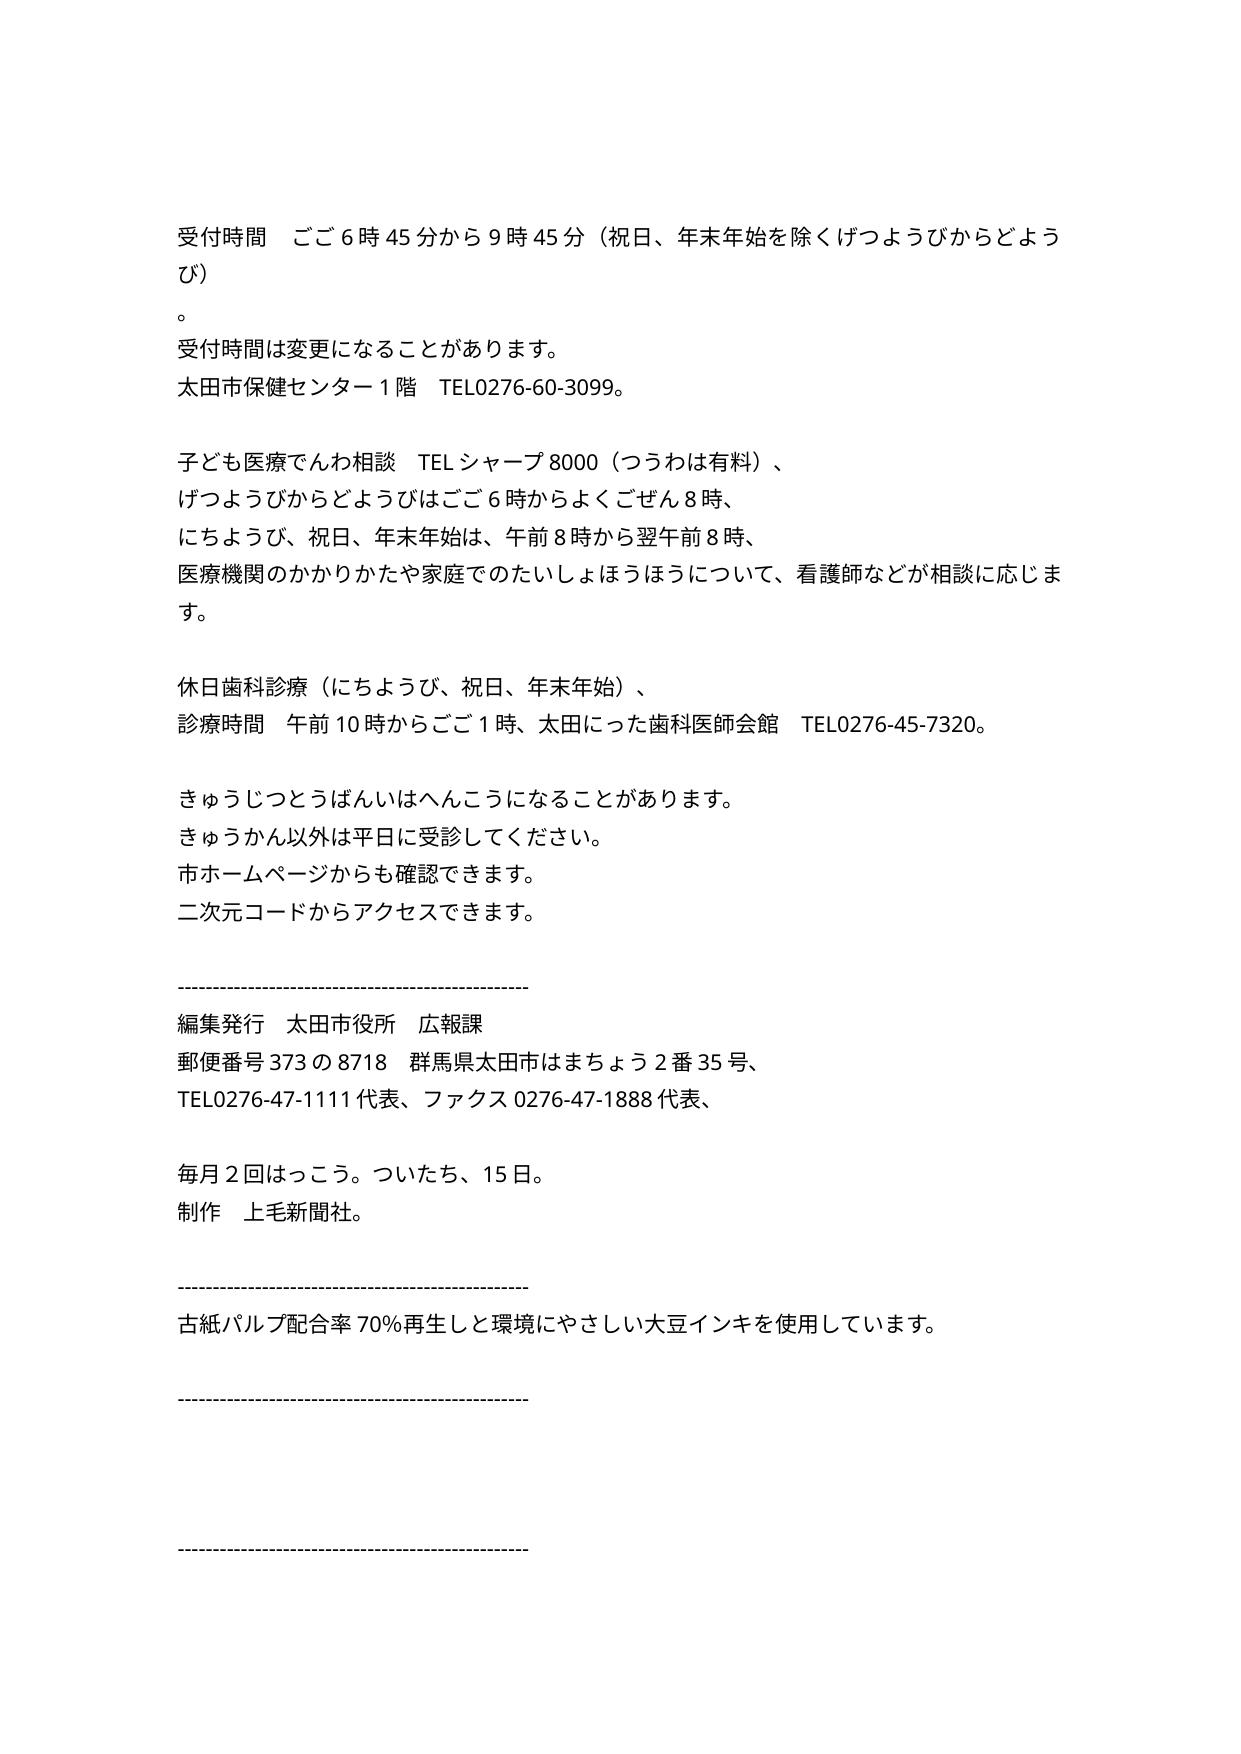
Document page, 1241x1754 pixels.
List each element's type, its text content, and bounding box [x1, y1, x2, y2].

text 受付時間 ごご6時45分から9時45分（祝日、年末年始を除くげつようびからどようび） [177, 217, 1063, 292]
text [177, 1379, 1063, 1417]
text 受付時間は変更になることがあります。 [177, 329, 1063, 367]
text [177, 1529, 1063, 1567]
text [177, 1267, 1063, 1304]
text 編集発行 太田市役所 広報課 [177, 1004, 1063, 1042]
text 毎月２回はっこう。ついたち、15日。 [177, 1154, 1063, 1192]
text -------------------------------------------------- [177, 967, 1063, 1004]
text 市ホームページからも確認できます。 [177, 854, 1063, 892]
text 古紙パルプ配合率70％再生しと環境にやさしい大豆インキを使用しています。 [177, 1304, 1063, 1342]
text 太田市保健センター1階 TEL0276-60-3099。 [177, 367, 1063, 404]
text にちようび、祝日、年末年始は、午前8時から翌午前8時、 [177, 517, 1063, 554]
text 子ども医療でんわ相談 TELシャープ8000（つうわは有料）、 [177, 442, 1063, 479]
text 郵便番号373の8718 群馬県太田市はまちょう2番35号、 [177, 1042, 1063, 1079]
text TEL0276-47-1111代表、ファクス0276-47-1888代表、 [177, 1079, 1063, 1117]
text きゅうかん以外は平日に受診してください。 [177, 817, 1063, 854]
text 医療機関のかかりかたや家庭でのたいしょほうほうについて、看護師などが相談に応じます。 [177, 554, 1063, 629]
text げつようびからどようびはごご6時からよくごぜん8時、 [177, 479, 1063, 517]
text 。 [177, 292, 1063, 329]
text 休日歯科診療（にちようび、祝日、年末年始）、 [177, 667, 1063, 704]
text きゅうじつとうばんいはへんこうになることがあります。 [177, 779, 1063, 817]
text 診療時間 午前10時からごご1時、太田にった歯科医師会館 TEL0276-45-7320。 [177, 704, 1063, 742]
text 二次元コードからアクセスできます。 [177, 892, 1063, 929]
text 制作 上毛新聞社。 [177, 1192, 1063, 1229]
